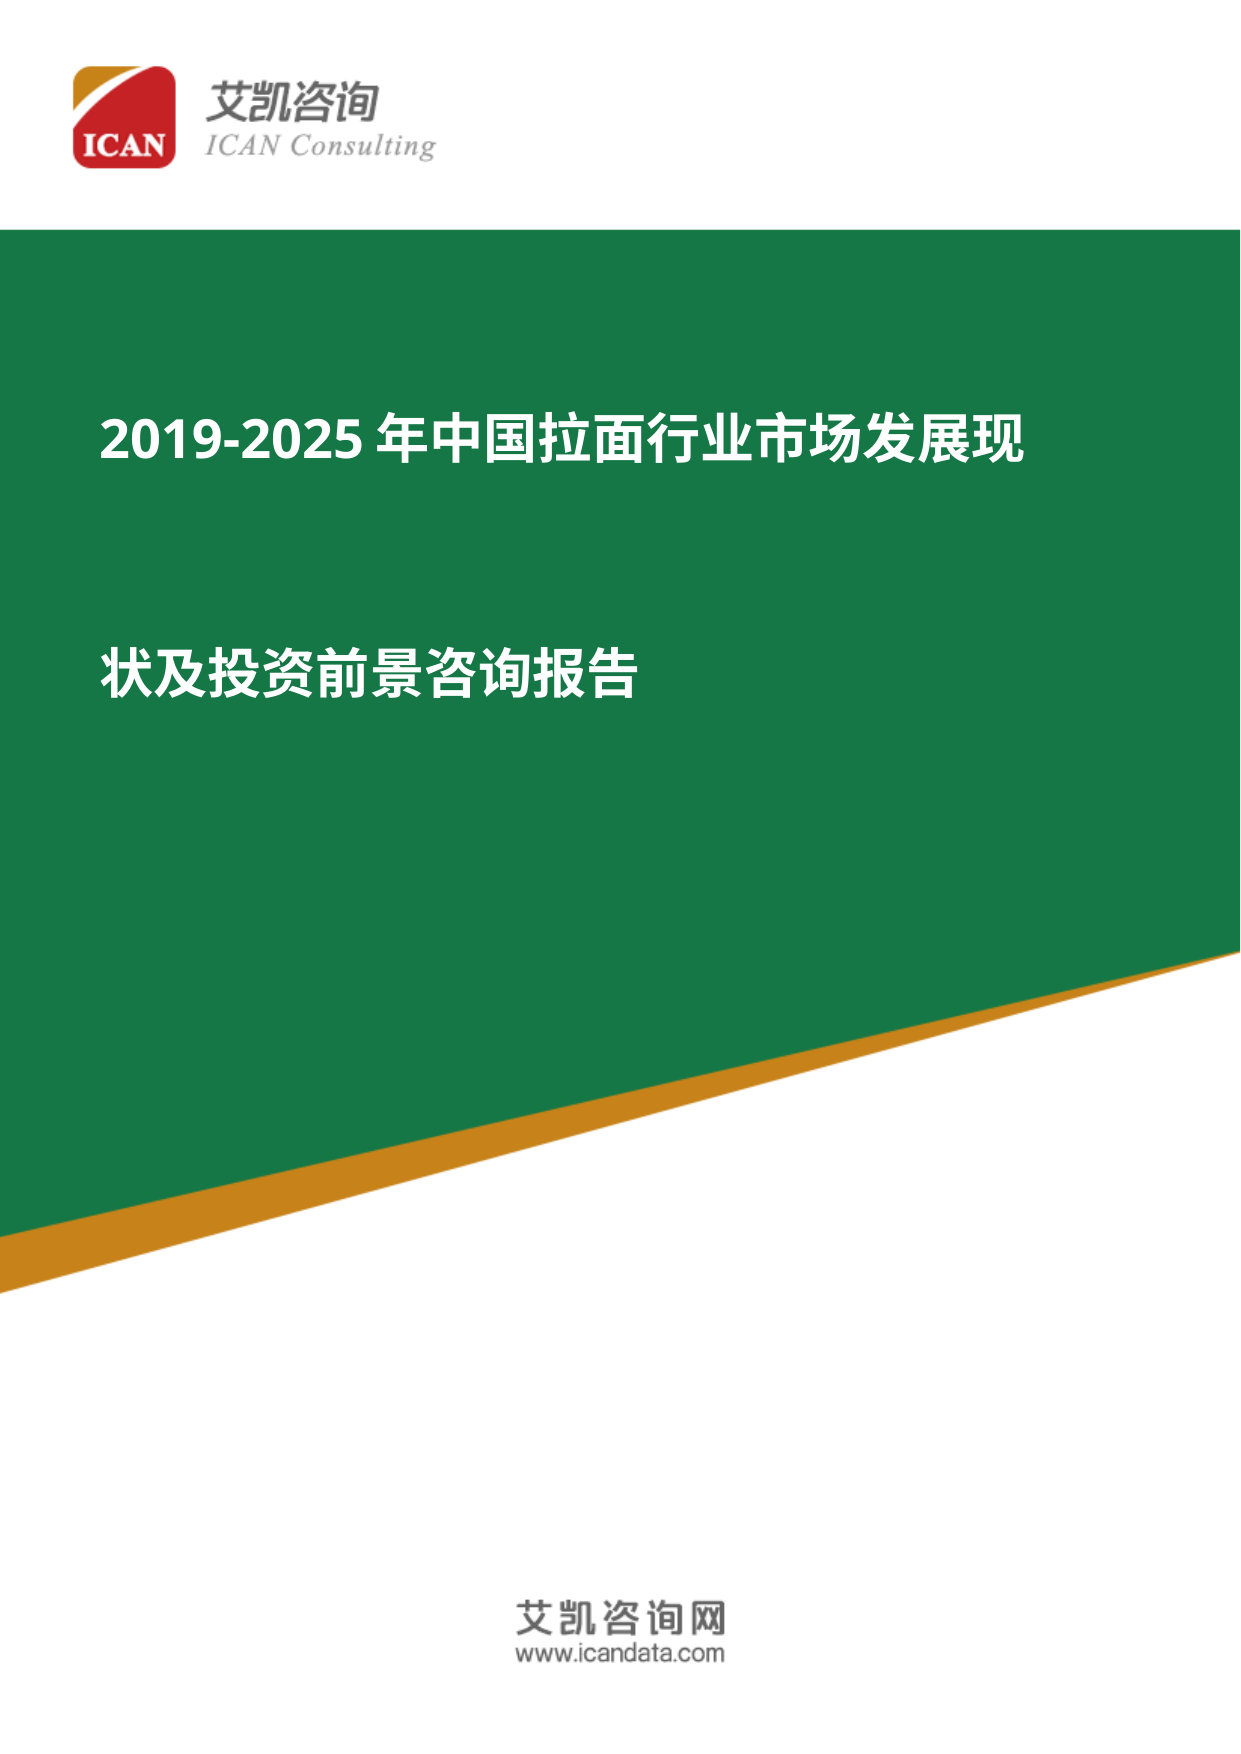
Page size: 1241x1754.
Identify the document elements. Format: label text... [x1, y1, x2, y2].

subtitle 2019-2025年中国拉面行业市场发展现状及投资前景咨询报告 [99, 386, 1053, 718]
picture [0, 5, 1241, 1754]
